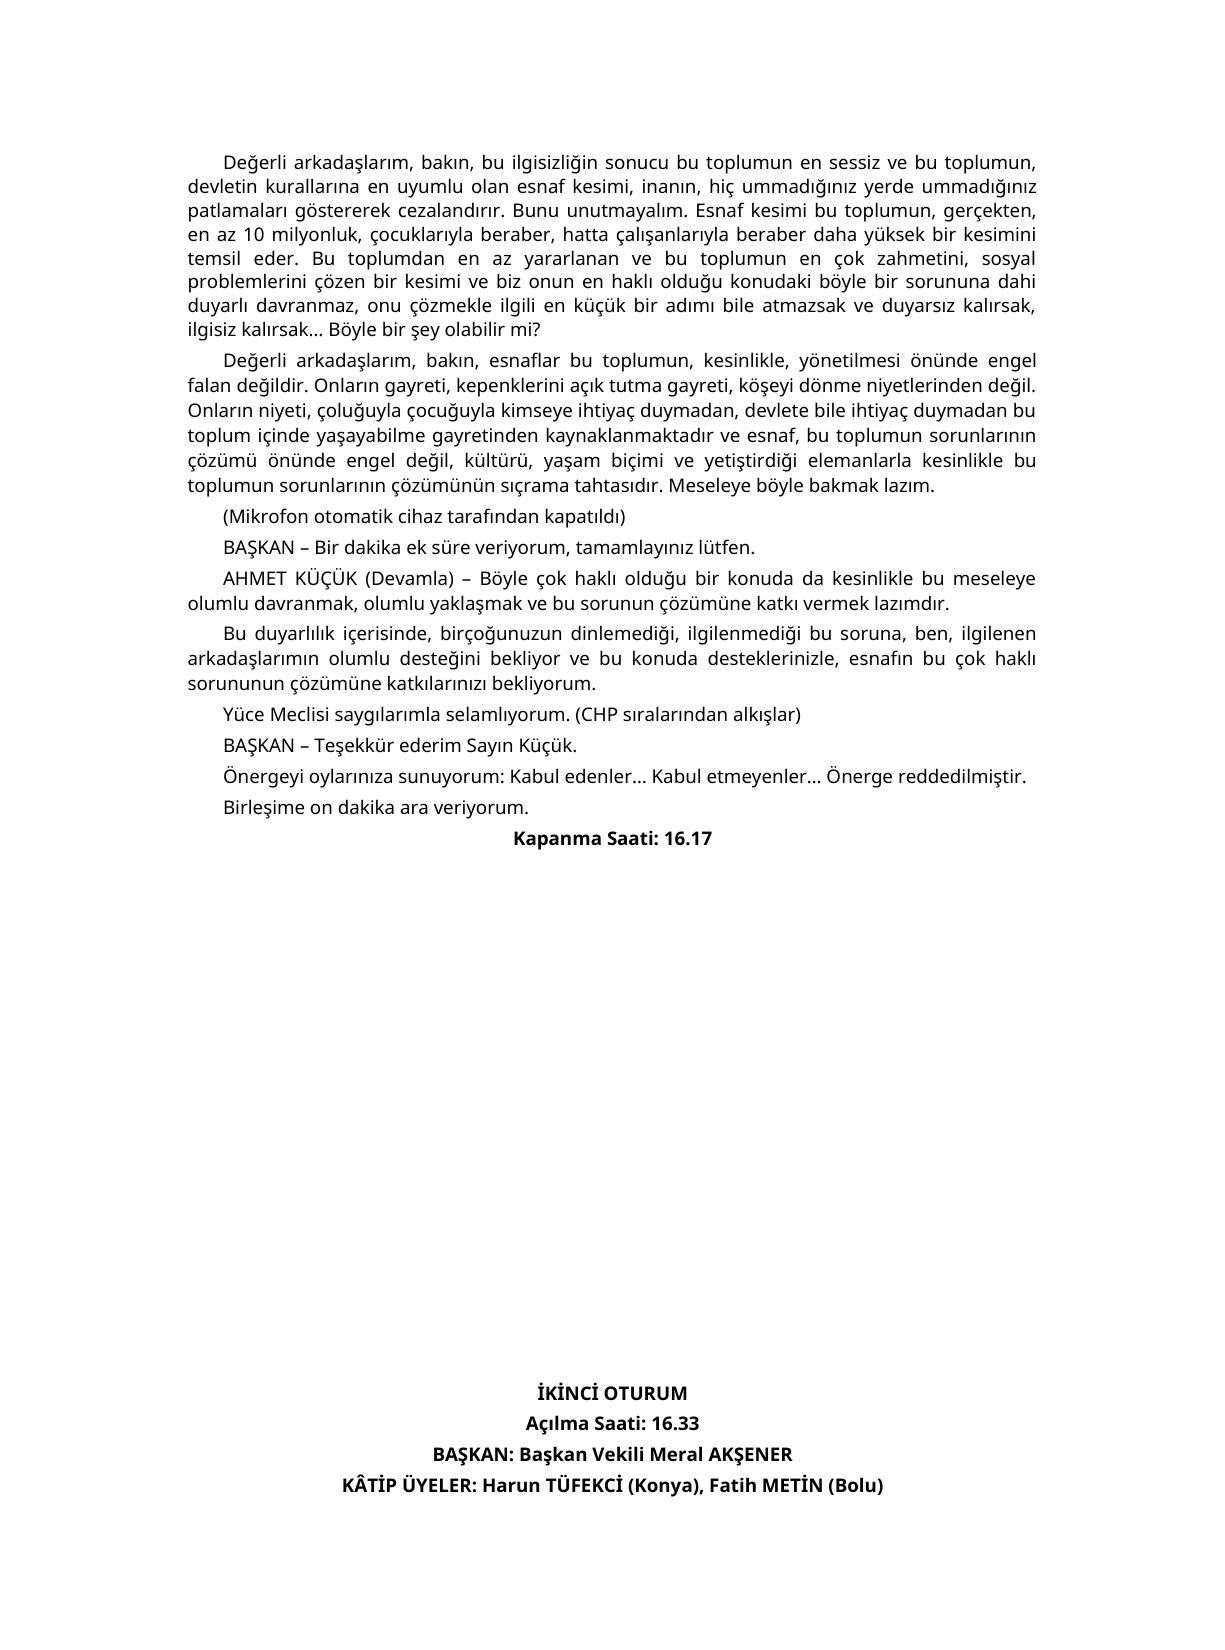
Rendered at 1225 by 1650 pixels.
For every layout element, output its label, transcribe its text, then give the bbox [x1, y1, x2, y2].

text Birleşime on dakika ara veriyorum. [187, 794, 1037, 819]
text İKİNCİ OTURUM [187, 1380, 1037, 1405]
text Kapanma Saati: 16.17 [187, 825, 1037, 850]
text Bu duyarlılık içerisinde, birçoğunuzun dinlemediği, ilgilenmediği bu soruna, ben, ilgilenen arkadaşlarımın olumlu desteğini bekliyor ve bu konuda desteklerinizle, esnafın bu çok haklı sorununun çözümüne katkılarınızı bekliyorum. [187, 621, 1037, 696]
text Yüce Meclisi saygılarımla selamlıyorum. (CHP sıralarından alkışlar) [187, 702, 1037, 727]
text BAŞKAN – Bir dakika ek süre veriyorum, tamamlayınız lütfen. [187, 534, 1037, 559]
text Değerli arkadaşlarım, bakın, esnaflar bu toplumun, kesinlikle, yönetilmesi önünde engel falan değildir. Onların gayreti, kepenklerini açık tutma gayreti, köşeyi dönme niyetlerinden değil. Onların niyeti, çoluğuyla çocuğuyla kimseye ihtiyaç duymadan, devlete bile ihtiyaç duymadan bu toplum içinde yaşayabilme gayretinden kaynaklanmaktadır ve esnaf, bu toplumun sorunlarının çözümü önünde engel değil, kültürü, yaşam biçimi ve yetiştirdiği elemanlarla kesinlikle bu toplumun sorunlarının çözümünün sıçrama tahtasıdır. Meseleye böyle bakmak lazım. [187, 347, 1037, 497]
text Değerli arkadaşlarım, bakın, bu ilgisizliğin sonucu bu toplumun en sessiz ve bu toplumun, devletin kurallarına en uyumlu olan esnaf kesimi, inanın, hiç ummadığınız yerde ummadığınız patlamaları göstererek cezalandırır. Bunu unutmayalım. Esnaf kesimi bu toplumun, gerçekten, en az 10 milyonluk, çocuklarıyla beraber, hatta çalışanlarıyla beraber daha yüksek bir kesimini temsil eder. Bu toplumdan en az yararlanan ve bu toplumun en çok zahmetini, sosyal problemlerini çözen bir kesimi ve biz onun en haklı olduğu konudaki böyle bir sorununa dahi duyarlı davranmaz, onu çözmekle ilgili en küçük bir adımı bile atmazsak ve duyarsız kalırsak, ilgisiz kalırsak… Böyle bir şey olabilir mi? [187, 150, 1037, 342]
text BAŞKAN: Başkan Vekili Meral AKŞENER [187, 1442, 1037, 1467]
text Önergeyi oylarınıza sunuyorum: Kabul edenler… Kabul etmeyenler… Önerge reddedilmiştir. [187, 763, 1037, 788]
text KÂTİP ÜYELER: Harun TÜFEKCİ (Konya), Fatih METİN (Bolu) [187, 1472, 1037, 1497]
text BAŞKAN – Teşekkür ederim Sayın Küçük. [187, 732, 1037, 757]
text AHMET KÜÇÜK (Devamla) – Böyle çok haklı olduğu bir konuda da kesinlikle bu meseleye olumlu davranmak, olumlu yaklaşmak ve bu sorunun çözümüne katkı vermek lazımdır. [187, 565, 1037, 615]
text Açılma Saati: 16.33 [187, 1411, 1037, 1436]
text (Mikrofon otomatik cihaz tarafından kapatıldı) [187, 503, 1037, 528]
